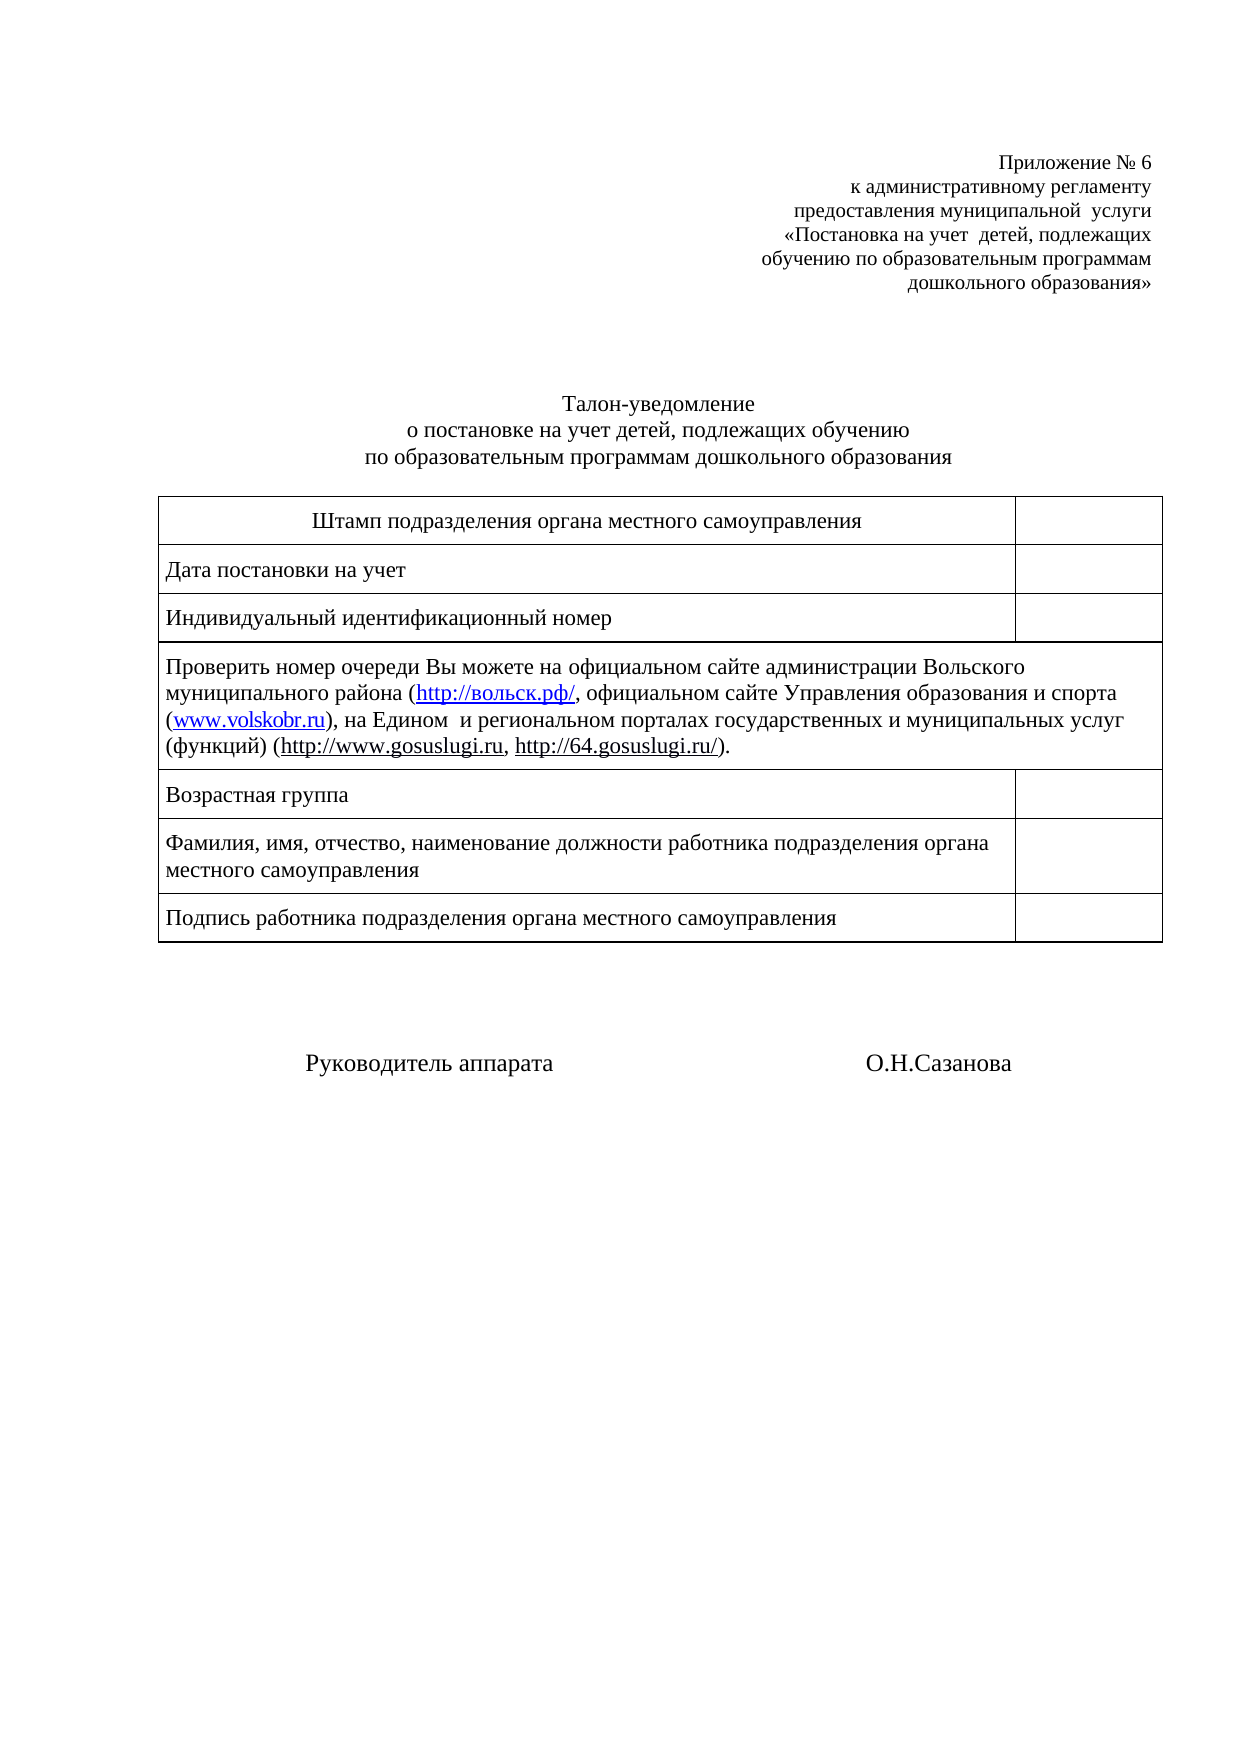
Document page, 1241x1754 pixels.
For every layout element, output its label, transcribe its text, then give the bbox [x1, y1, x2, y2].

text Руководитель аппарата О.Н.Сазанова [165, 1048, 1152, 1077]
table_header [1016, 497, 1162, 544]
table_cell Дата постановки на учет [159, 545, 1015, 593]
text по образовательным программам дошкольного образования [165, 443, 1152, 469]
table_cell Подпись работника подразделения органа местного самоуправления [159, 894, 1015, 941]
text дошкольного образования» [165, 270, 1152, 294]
text предоставления муниципальной услуги [165, 198, 1152, 222]
table_cell [1016, 894, 1162, 941]
text к административному регламенту [165, 174, 1152, 198]
table_cell [1016, 545, 1162, 593]
text обучению по образовательным программам [165, 246, 1152, 270]
table_cell Фамилия, имя, отчество, наименование должности работника подразделения органа местного самоуправления [159, 819, 1015, 893]
table_cell Проверить номер очереди Вы можете на официальном сайте администрации Вольского муниципального района (http://вольск.рф/, официальном сайте Управления образования и спорта (www.volskobr.ru), на Едином и региональном порталах государственных и муниципальных услуг (функций) (http://www.gosuslugi.ru, http://64.gosuslugi.ru/). [159, 643, 1162, 769]
table_cell [1016, 594, 1162, 641]
table_cell [1016, 819, 1162, 893]
table_header Штамп подразделения органа местного самоуправления [159, 497, 1015, 544]
text Приложение № 6 [165, 150, 1152, 174]
text Талон-уведомление [165, 390, 1152, 416]
table_cell Возрастная группа [159, 770, 1015, 818]
table_cell [1016, 770, 1162, 818]
text «Постановка на учет детей, подлежащих [165, 222, 1152, 246]
text о постановке на учет детей, подлежащих обучению [165, 416, 1152, 443]
table_cell Индивидуальный идентификационный номер [159, 594, 1015, 641]
